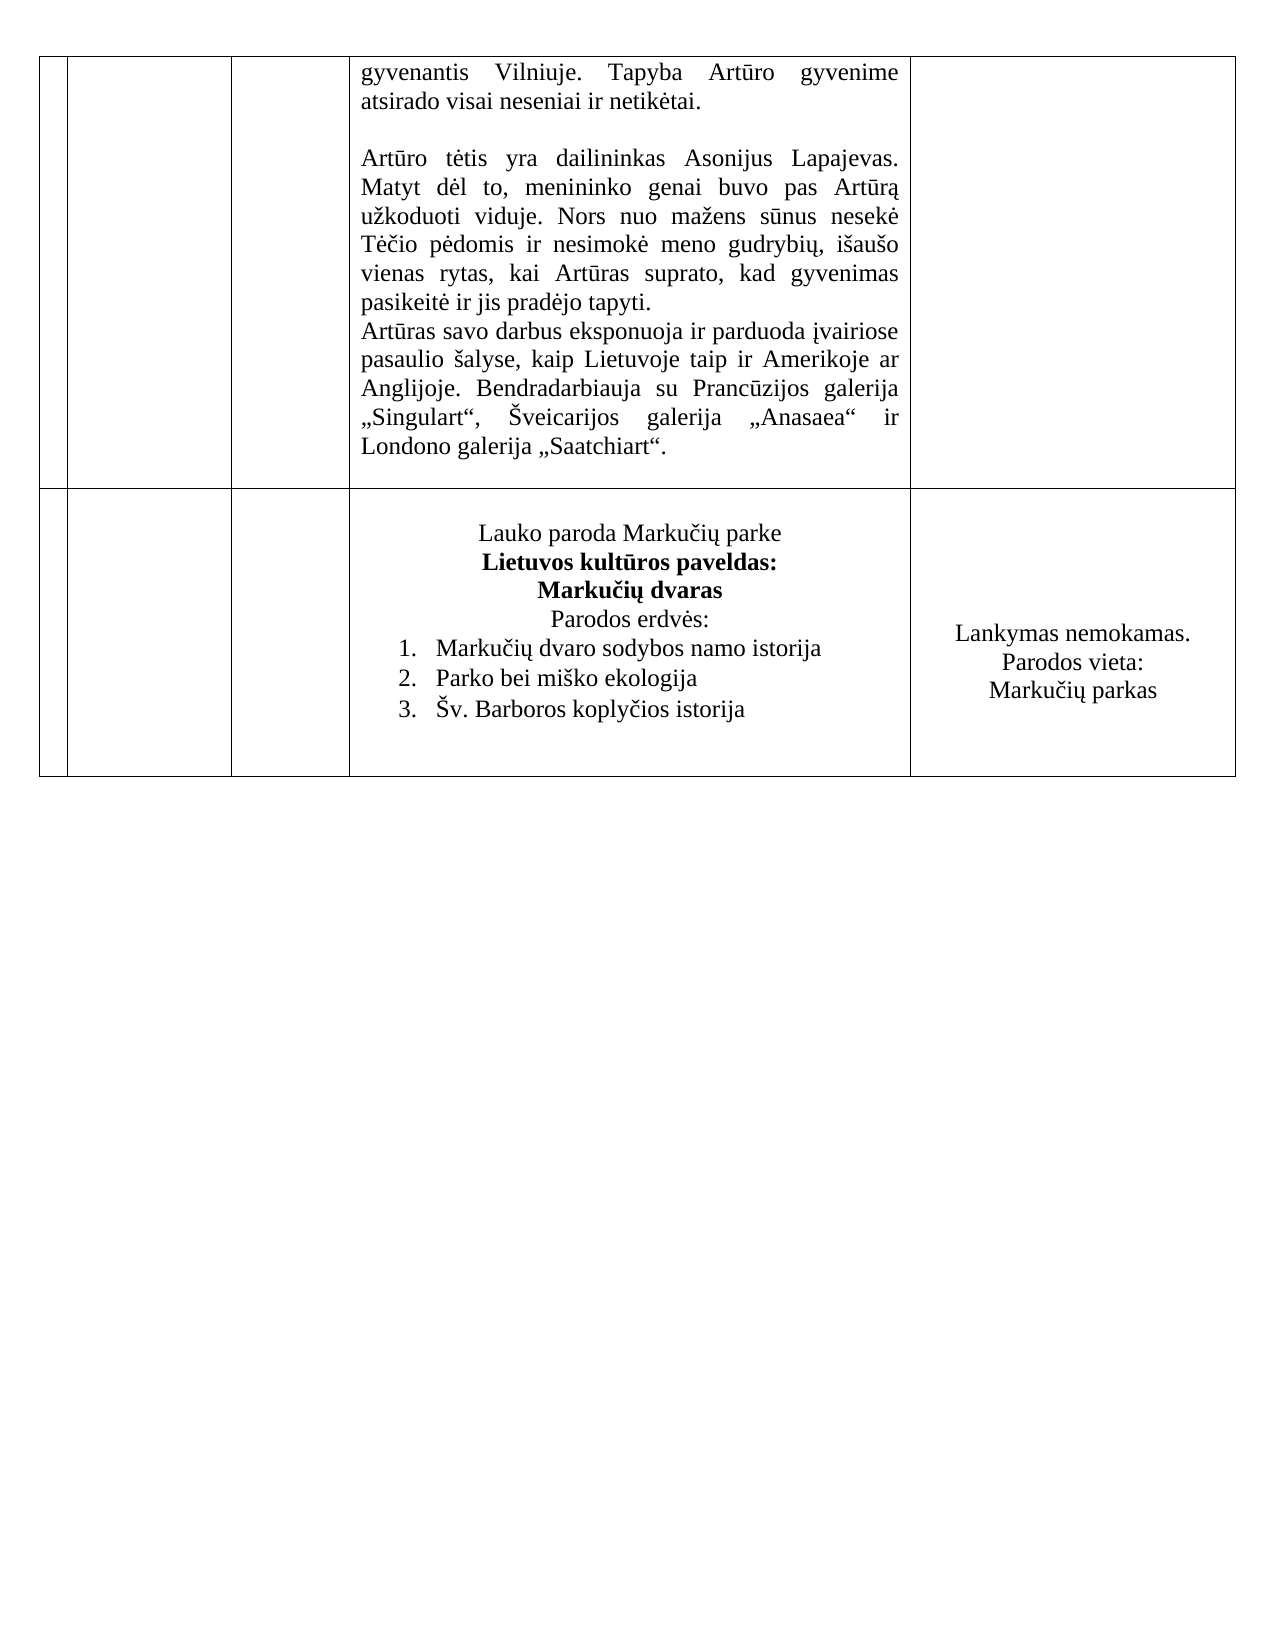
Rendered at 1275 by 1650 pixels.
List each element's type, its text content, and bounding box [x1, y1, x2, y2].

table_cell [232, 57, 349, 488]
table_cell [40, 489, 67, 776]
table_cell [232, 489, 349, 776]
table_cell [68, 489, 231, 776]
table_cell [40, 57, 67, 488]
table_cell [350, 57, 910, 488]
table_cell Lauko paroda Markučių parke Lietuvos kultūros paveldas: Markučių dvaras Parodos erdvės: Markučių dvaro sodybos namo istorija Parko bei miško ekologija Šv. Barboros koplyčios istorija [350, 489, 910, 776]
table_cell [68, 57, 231, 488]
table_cell Lankymas nemokamas. Parodos vieta: Markučių parkas [911, 489, 1235, 776]
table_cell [911, 57, 1235, 488]
